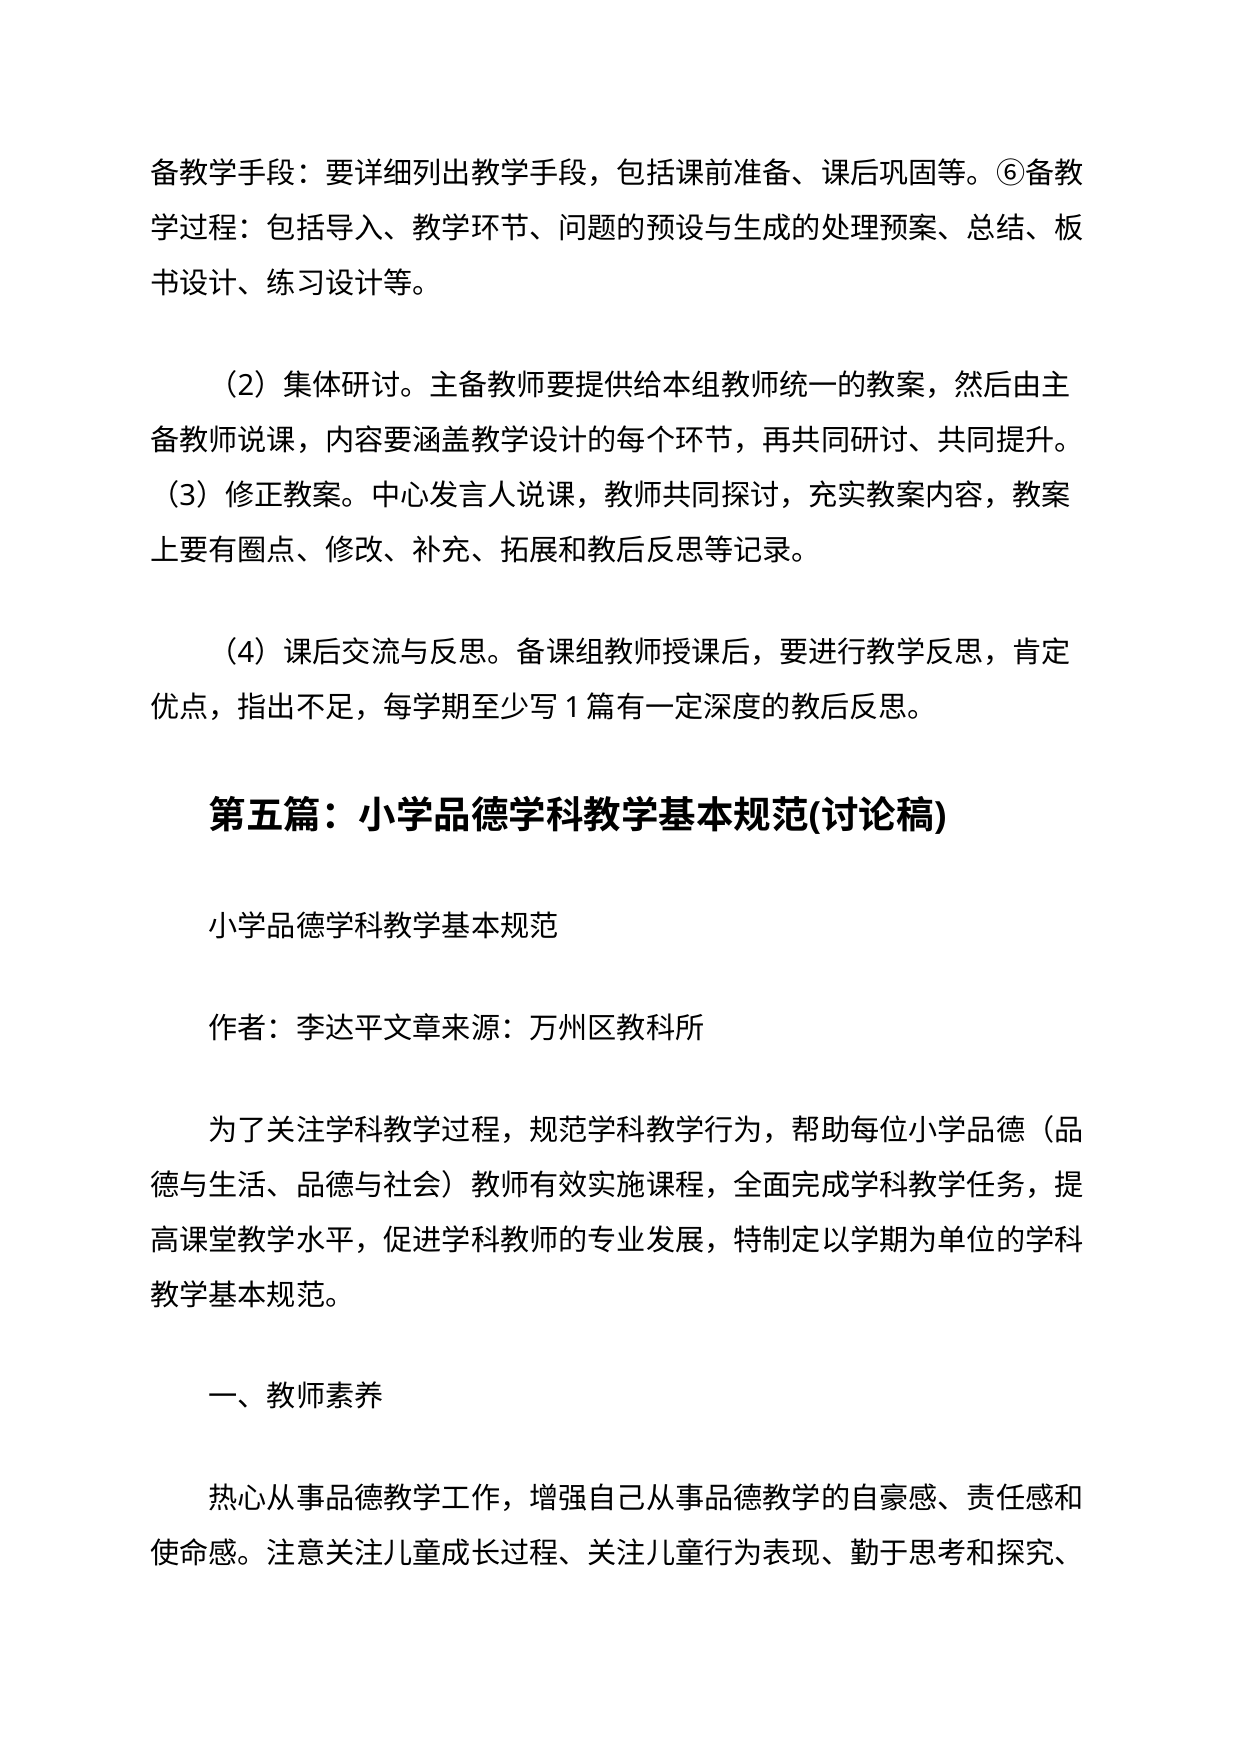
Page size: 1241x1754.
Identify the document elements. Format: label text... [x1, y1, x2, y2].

text 一、教师素养 [150, 1373, 1090, 1415]
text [150, 150, 1090, 302]
text （4）课后交流与反思。备课组教师授课后，要进行教学反思，肯定优点，指出不足，每学期至少写1篇有一定深度的教后反思。 [150, 628, 1090, 726]
text 作者：李达平文章来源：万州区教科所 [150, 1004, 1090, 1047]
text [150, 1474, 1090, 1572]
text （2）集体研讨。主备教师要提供给本组教师统一的教案，然后由主备教师说课，内容要涵盖教学设计的每个环节，再共同研讨、共同提升。（3）修正教案。中心发言人说课，教师共同探讨，充实教案内容，教案上要有圈点、修改、补充、拓展和教后反思等记录。 [150, 362, 1090, 569]
text 小学品德学科教学基本规范 [150, 903, 1090, 945]
text 第五篇：小学品德学科教学基本规范(讨论稿) [150, 785, 1090, 840]
text 为了关注学科教学过程，规范学科教学行为，帮助每位小学品德（品德与生活、品德与社会）教师有效实施课程，全面完成学科教学任务，提高课堂教学水平，促进学科教师的专业发展，特制定以学期为单位的学科教学基本规范。 [150, 1106, 1090, 1313]
